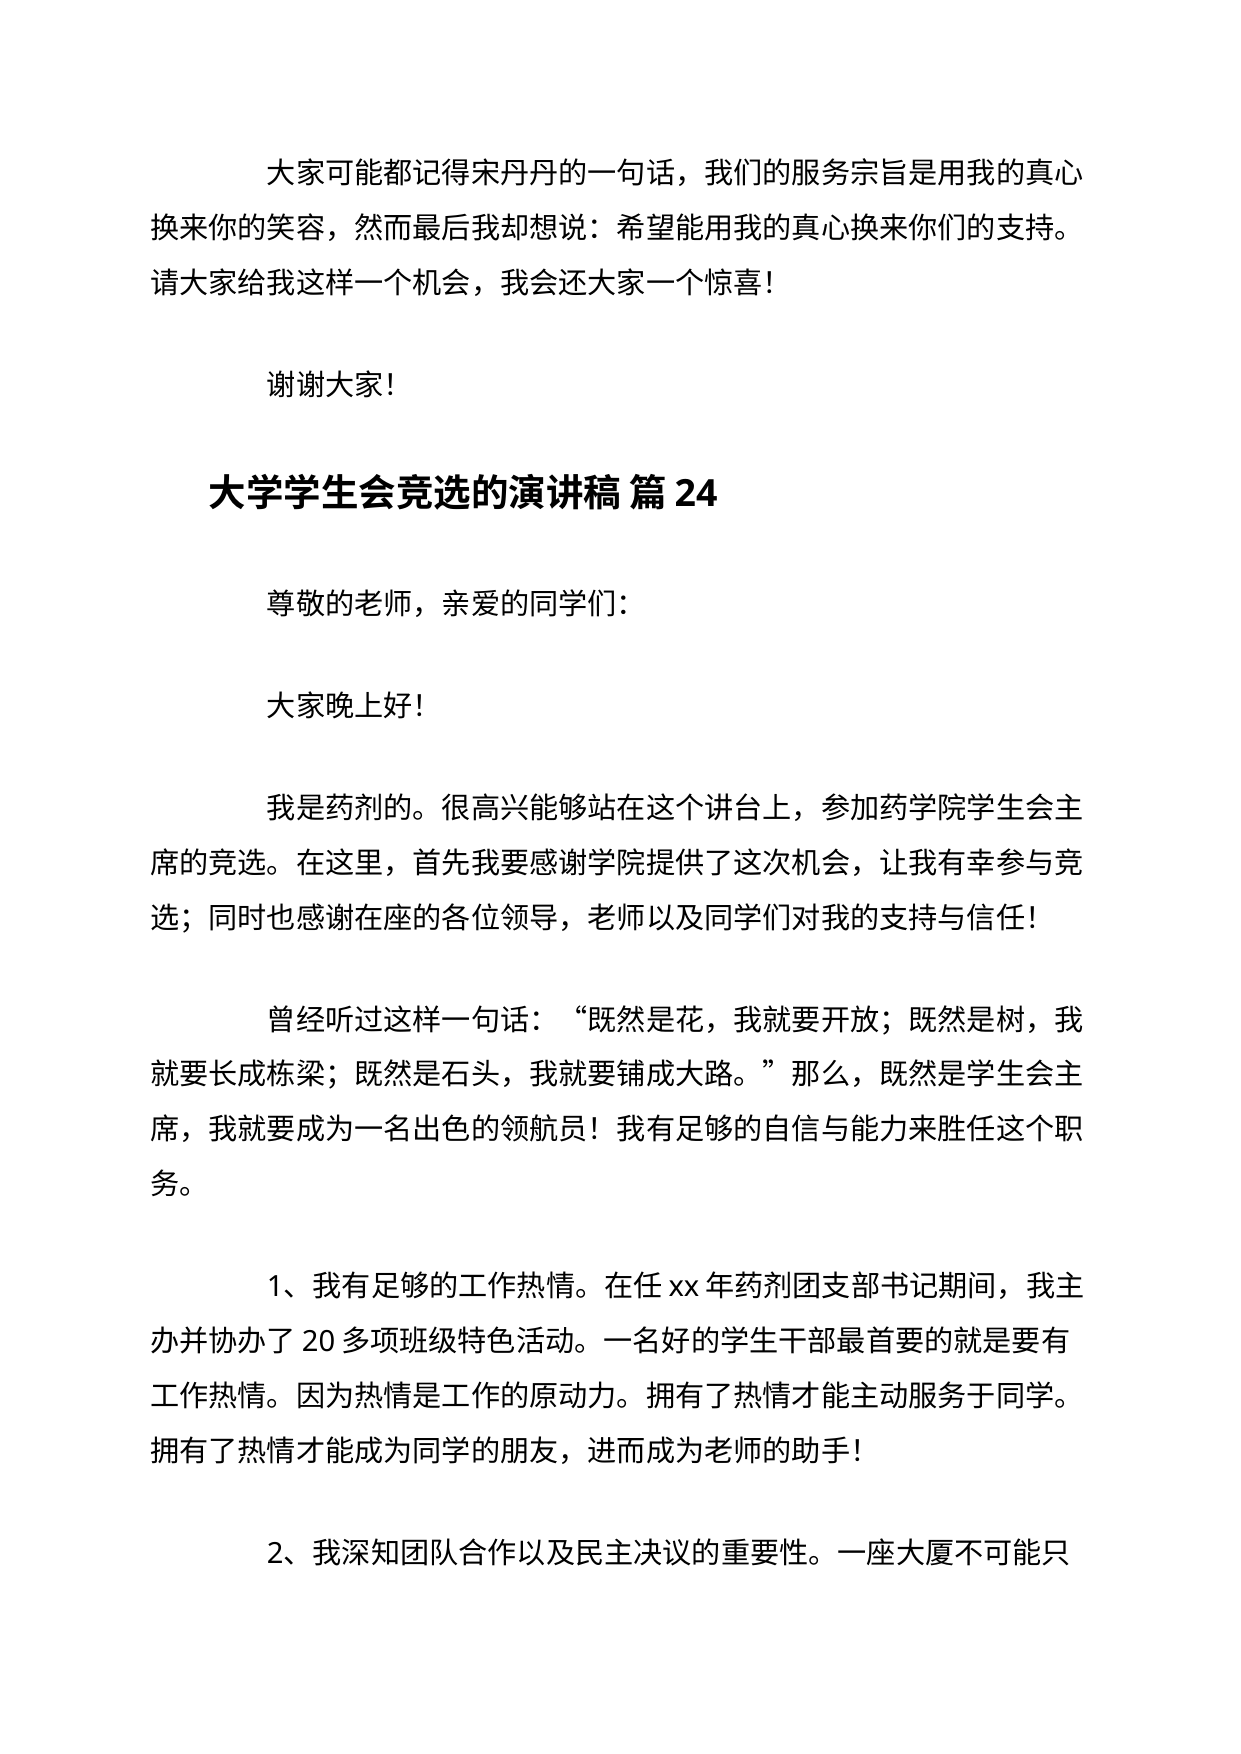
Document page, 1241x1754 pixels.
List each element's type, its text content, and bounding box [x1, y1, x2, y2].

text 曾经听过这样一句话：“既然是花，我就要开放；既然是树，我就要长成栋梁；既然是石头，我就要铺成大路。”那么，既然是学生会主席，我就要成为一名出色的领航员！我有足够的自信与能力来胜任这个职务。 [150, 996, 1090, 1203]
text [150, 1529, 1090, 1572]
text 大家可能都记得宋丹丹的一句话，我们的服务宗旨是用我的真心换来你的笑容，然而最后我却想说：希望能用我的真心换来你们的支持。请大家给我这样一个机会，我会还大家一个惊喜！ [150, 150, 1090, 302]
text 尊敬的老师，亲爱的同学们： [150, 581, 1090, 623]
text 我是药剂的。很高兴能够站在这个讲台上，参加药学院学生会主席的竞选。在这里，首先我要感谢学院提供了这次机会，让我有幸参与竞选；同时也感谢在座的各位领导，老师以及同学们对我的支持与信任！ [150, 784, 1090, 937]
text 谢谢大家！ [150, 362, 1090, 404]
text 大家晚上好！ [150, 683, 1090, 725]
text 大学学生会竞选的演讲稿 篇24 [150, 463, 1090, 518]
text 1、我有足够的工作热情。在任xx年药剂团支部书记期间，我主办并协办了20多项班级特色活动。一名好的学生干部最首要的就是要有工作热情。因为热情是工作的原动力。拥有了热情才能主动服务于同学。拥有了热情才能成为同学的朋友，进而成为老师的助手！ [150, 1262, 1090, 1470]
